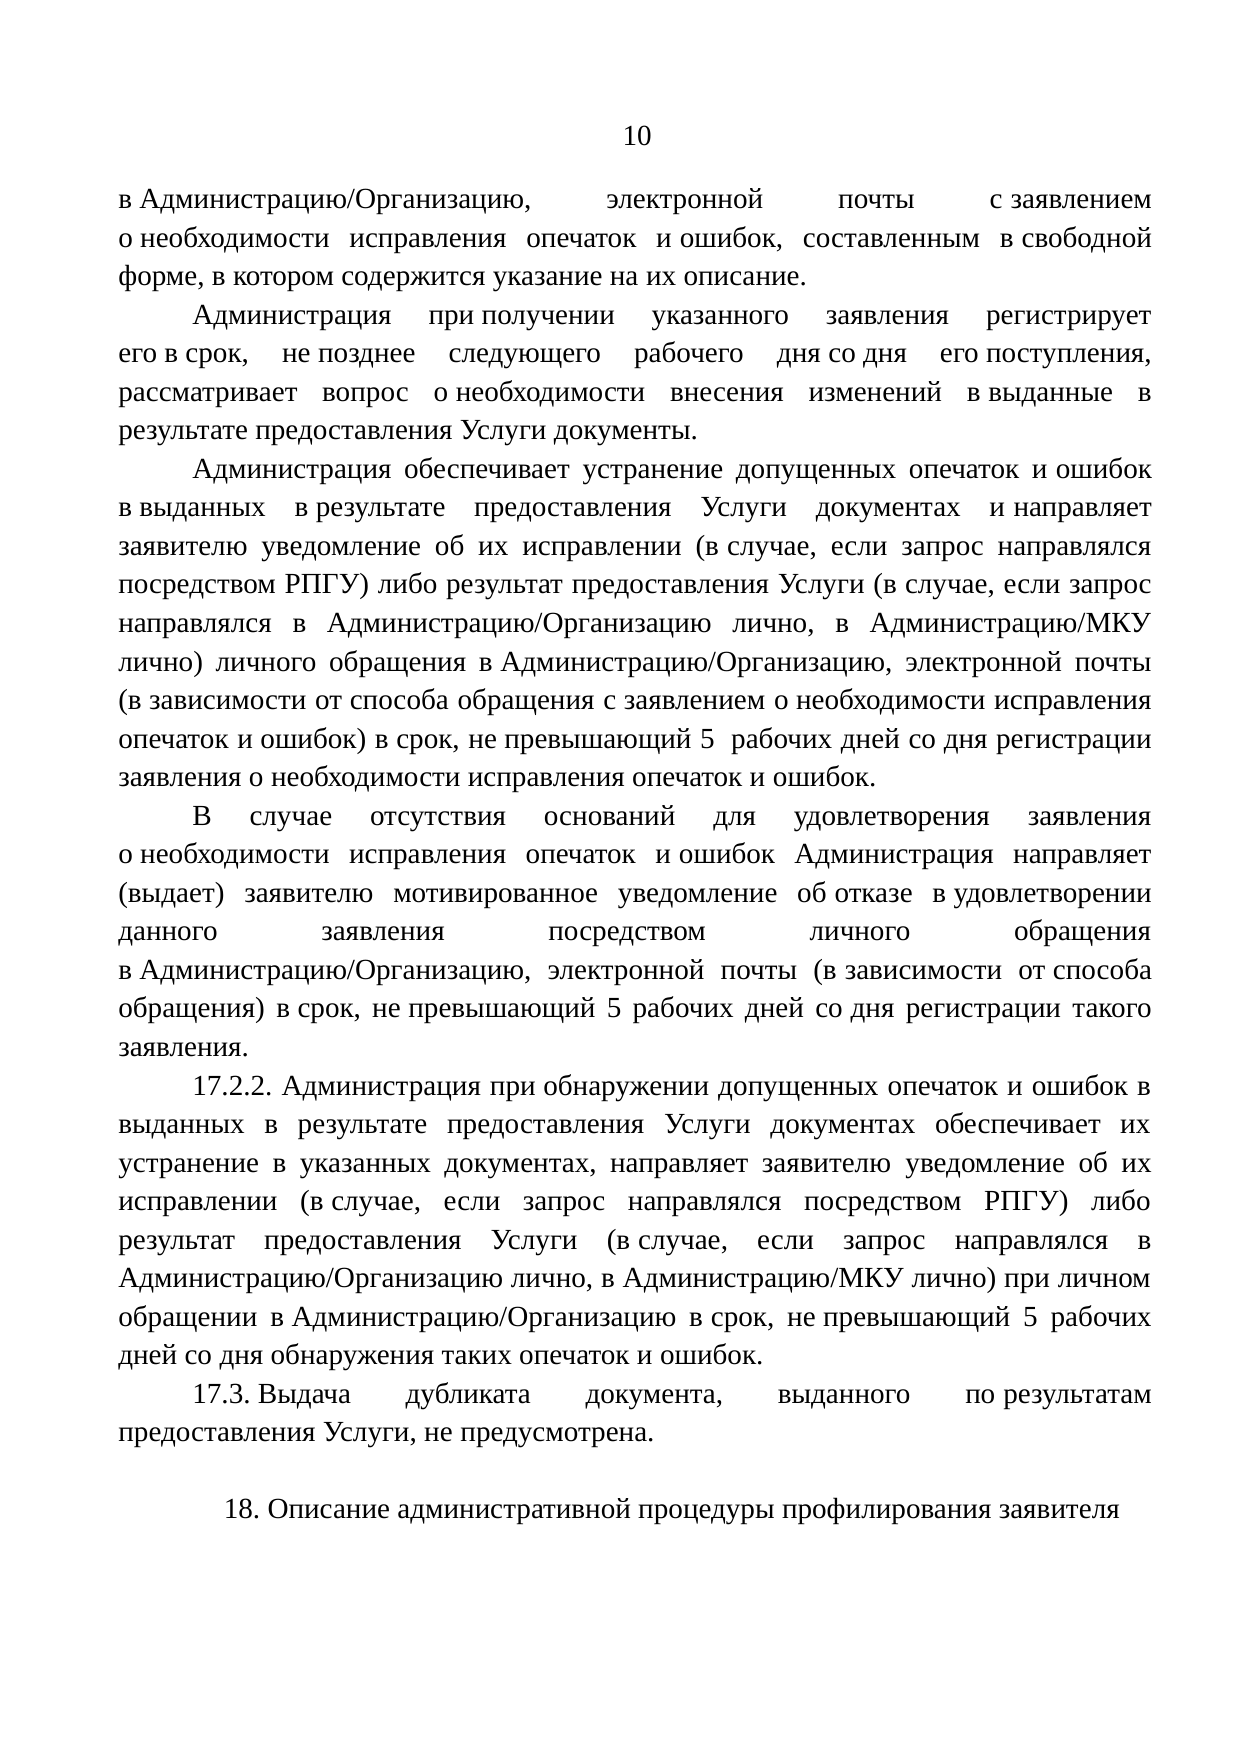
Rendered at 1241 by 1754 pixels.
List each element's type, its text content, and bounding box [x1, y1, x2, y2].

text 17.2.2. Администрация при обнаружении допущенных опечаток и ошибок в выданных в результате предоставления Услуги документах обеспечивает их устранение в указанных документах, направляет заявителю уведомление об их исправлении (в случае, если запрос направлялся посредством РПГУ) либо результат предоставления Услуги (в случае, если запрос направлялся в Администрацию/Организацию лично, в Администрацию/МКУ лично) при личном обращении в Администрацию/Организацию в срок, не превышающий 5 рабочих дней со дня обнаружения таких опечаток и ошибок. [118, 1068, 1152, 1371]
subtitle 18. Описание административной процедуры профилирования заявителя [118, 1492, 1152, 1525]
text Администрация обеспечивает устранение допущенных опечаток и ошибок в выданных в результате предоставления Услуги документах и направляет заявителю уведомление об их исправлении (в случае, если запрос направлялся посредством РПГУ) либо результат предоставления Услуги (в случае, если запрос направлялся в Администрацию/Организацию лично, в Администрацию/МКУ лично) личного обращения в Администрацию/Организацию, электронной почты (в зависимости от способа обращения с заявлением о необходимости исправления опечаток и ошибок) в срок, не превышающий 5 рабочих дней со дня регистрации заявления о необходимости исправления опечаток и ошибок. [118, 451, 1152, 793]
text 17.3. Выдача дубликата документа, выданного по результатам предоставления Услуги, не предусмотрена. [118, 1376, 1152, 1448]
text Администрация при получении указанного заявления регистрирует его в срок, не позднее следующего рабочего дня со дня его поступления, рассматривает вопрос о необходимости внесения изменений в выданные в результате предоставления Услуги документы. [118, 297, 1152, 446]
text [118, 181, 1152, 292]
text В случае отсутствия оснований для удовлетворения заявления о необходимости исправления опечаток и ошибок Администрация направляет (выдает) заявителю мотивированное уведомление об отказе в удовлетворении данного заявления посредством личного обращения в Администрацию/Организацию, электронной почты (в зависимости от способа обращения) в срок, не превышающий 5 рабочих дней со дня регистрации такого заявления. [118, 798, 1152, 1063]
